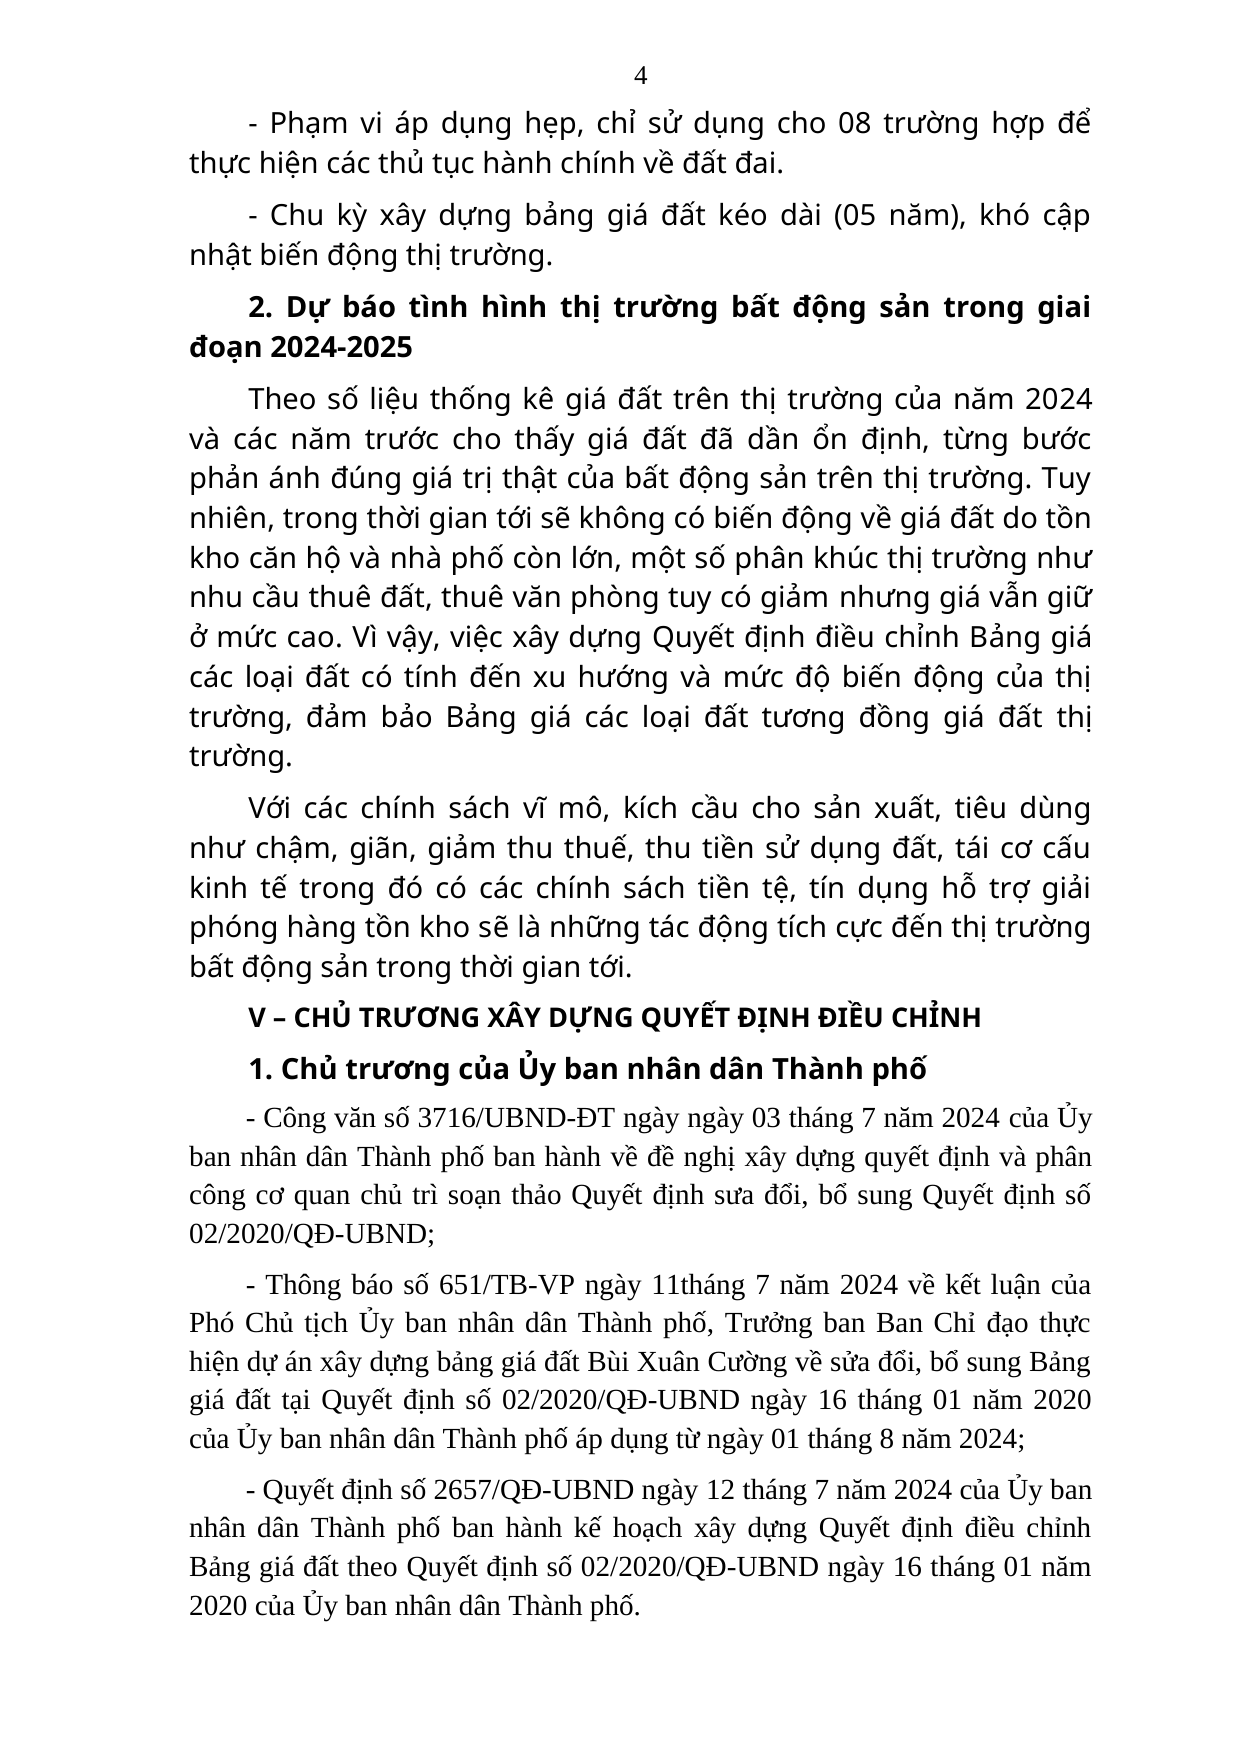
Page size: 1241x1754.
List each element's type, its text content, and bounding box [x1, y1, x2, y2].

text - Công văn số 3716/UBND-ĐT ngày ngày 03 tháng 7 năm 2024 của Ủy ban nhân dân Thành phố ban hành về đề nghị xây dựng quyết định và phân công cơ quan chủ trì soạn thảo Quyết định sưa đổi, bổ sung Quyết định số 02/2020/QĐ-UBND; [189, 1100, 1092, 1249]
text - Quyết định số 2657/QĐ-UBND ngày 12 tháng 7 năm 2024 của Ủy ban nhân dân Thành phố ban hành kế hoạch xây dựng Quyết định điều chỉnh Bảng giá đất theo Quyết định số 02/2020/QĐ-UBND ngày 16 tháng 01 năm 2020 của Ủy ban nhân dân Thành phố. [189, 1472, 1092, 1621]
text - Phạm vi áp dụng hẹp, chỉ sử dụng cho 08 trường hợp để thực hiện các thủ tục hành chính về đất đai. [189, 103, 1092, 182]
text - Thông báo số 651/TB-VP ngày 11tháng 7 năm 2024 về kết luận của Phó Chủ tịch Ủy ban nhân dân Thành phố, Trưởng ban Ban Chỉ đạo thực hiện dự án xây dựng bảng giá đất Bùi Xuân Cường về sửa đổi, bổ sung Bảng giá đất tại Quyết định số 02/2020/QĐ-UBND ngày 16 tháng 01 năm 2020 của Ủy ban nhân dân Thành phố áp dụng từ ngày 01 tháng 8 năm 2024; [189, 1267, 1092, 1454]
text Với các chính sách vĩ mô, kích cầu cho sản xuất, tiêu dùng như chậm, giãn, giảm thu thuế, thu tiền sử dụng đất, tái cơ cấu kinh tế trong đó có các chính sách tiền tệ, tín dụng hỗ trợ giải phóng hàng tồn kho sẽ là những tác động tích cực đến thị trường bất động sản trong thời gian tới. [189, 788, 1092, 986]
text 2. Dự báo tình hình thị trường bất động sản trong giai đoạn 2024-2025 [189, 286, 1092, 366]
text Theo số liệu thống kê giá đất trên thị trường của năm 2024 và các năm trước cho thấy giá đất đã dần ổn định, từng bước phản ánh đúng giá trị thật của bất động sản trên thị trường. Tuy nhiên, trong thời gian tới sẽ không có biến động về giá đất do tồn kho căn hộ và nhà phố còn lớn, một số phân khúc thị trường như nhu cầu thuê đất, thuê văn phòng tuy có giảm nhưng giá vẫn giữ ở mức cao. Vì vậy, việc xây dựng Quyết định điều chỉnh Bảng giá các loại đất có tính đến xu hướng và mức độ biến động của thị trường, đảm bảo Bảng giá các loại đất tương đồng giá đất thị trường. [189, 378, 1092, 775]
text - Chu kỳ xây dựng bảng giá đất kéo dài (05 năm), khó cập nhật biến động thị trường. [189, 194, 1092, 274]
text 1. Chủ trương của Ủy ban nhân dân Thành phố [189, 1048, 1092, 1088]
text V – CHỦ TRƯƠNG XÂY DỰNG QUYẾT ĐỊNH ĐIỀU CHỈNH [189, 999, 1092, 1036]
